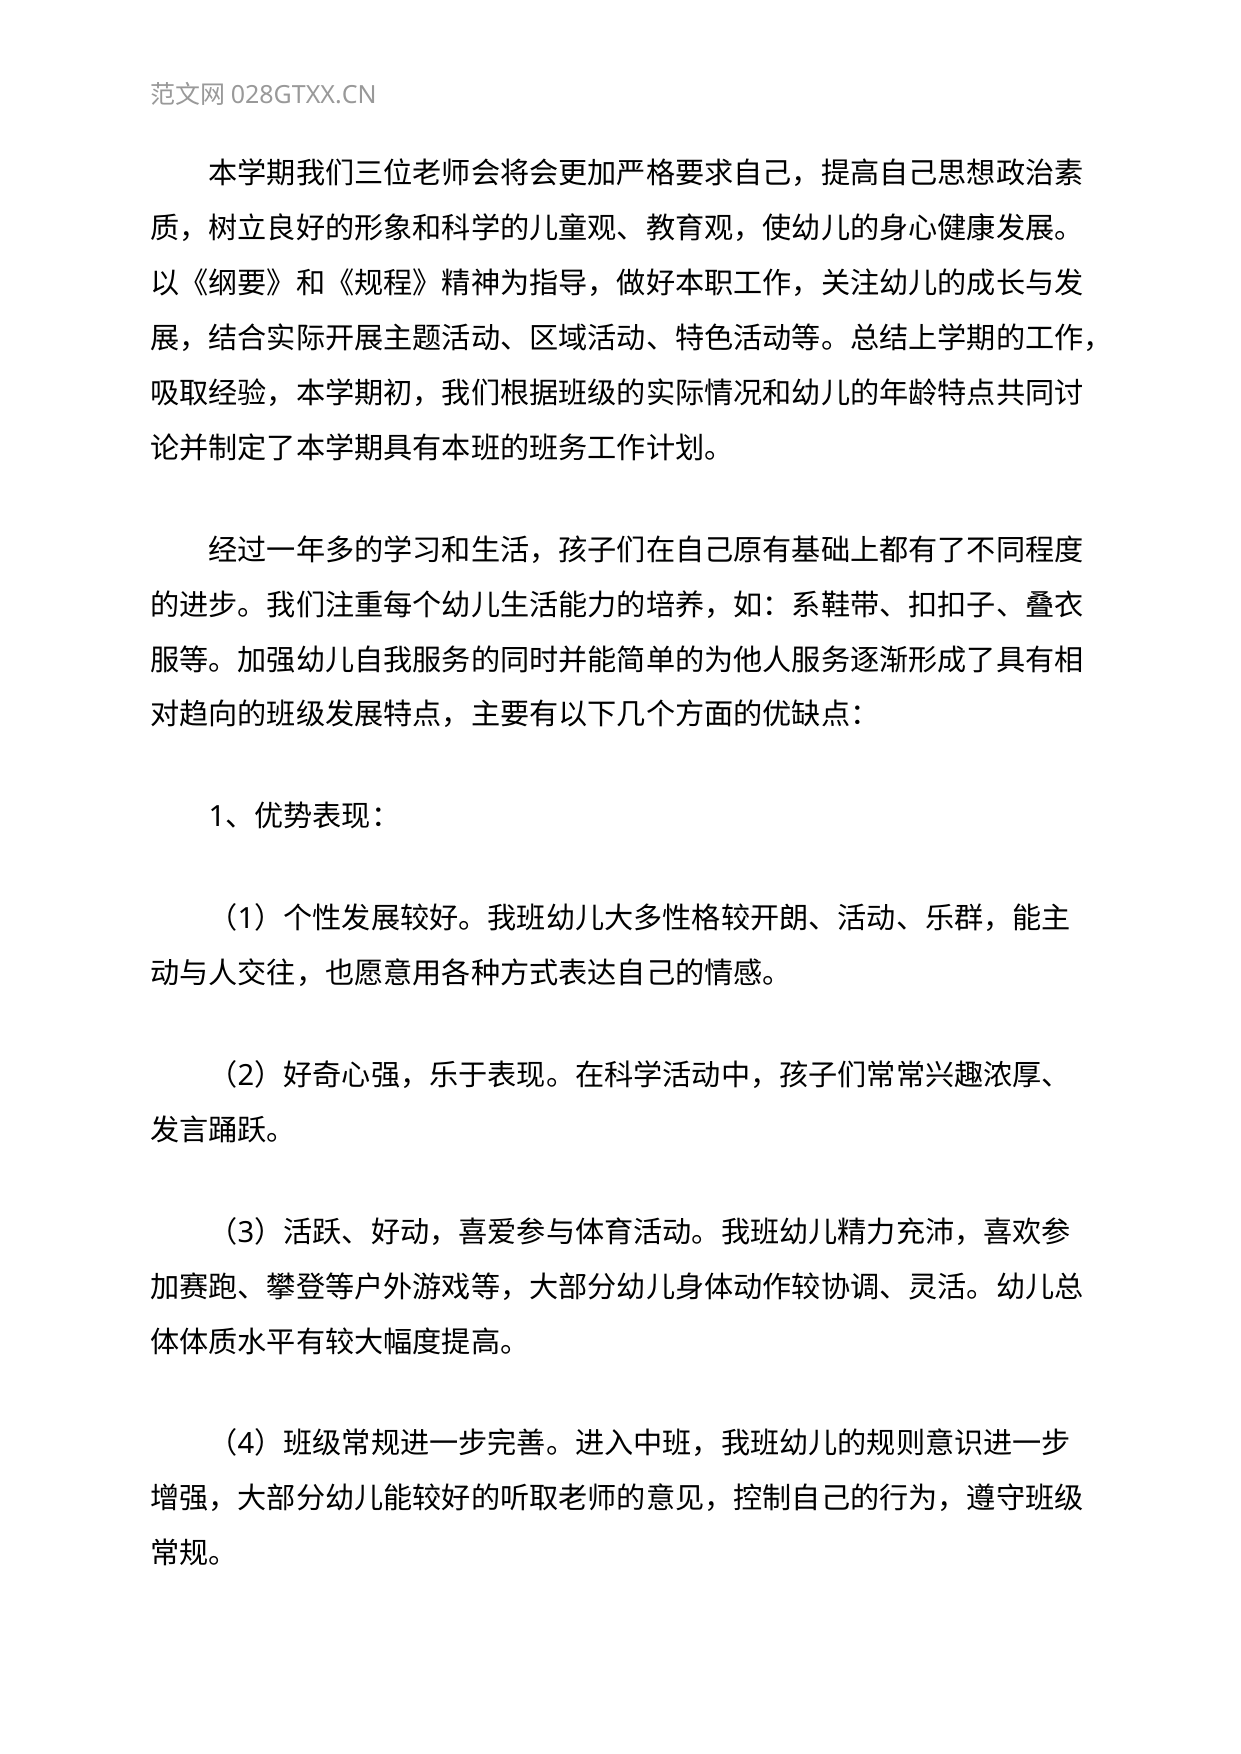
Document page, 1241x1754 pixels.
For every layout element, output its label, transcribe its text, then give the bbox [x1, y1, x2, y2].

text （1）个性发展较好。我班幼儿大多性格较开朗、活动、乐群，能主动与人交往，也愿意用各种方式表达自己的情感。 [150, 895, 1090, 992]
text （4）班级常规进一步完善。进入中班，我班幼儿的规则意识进一步增强，大部分幼儿能较好的听取老师的意见，控制自己的行为，遵守班级常规。 [150, 1420, 1090, 1572]
text （3）活跃、好动，喜爱参与体育活动。我班幼儿精力充沛，喜欢参加赛跑、攀登等户外游戏等，大部分幼儿身体动作较协调、灵活。幼儿总体体质水平有较大幅度提高。 [150, 1208, 1090, 1360]
text 本学期我们三位老师会将会更加严格要求自己，提高自己思想政治素质，树立良好的形象和科学的儿童观、教育观，使幼儿的身心健康发展。以《纲要》和《规程》精神为指导，做好本职工作，关注幼儿的成长与发展，结合实际开展主题活动、区域活动、特色活动等。总结上学期的工作，吸取经验，本学期初，我们根据班级的实际情况和幼儿的年龄特点共同讨论并制定了本学期具有本班的班务工作计划。 [150, 150, 1090, 467]
text （2）好奇心强，乐于表现。在科学活动中，孩子们常常兴趣浓厚、发言踊跃。 [150, 1051, 1090, 1149]
text 1、优势表现： [150, 793, 1090, 835]
text 经过一年多的学习和生活，孩子们在自己原有基础上都有了不同程度的进步。我们注重每个幼儿生活能力的培养，如：系鞋带、扣扣子、叠衣服等。加强幼儿自我服务的同时并能简单的为他人服务逐渐形成了具有相对趋向的班级发展特点，主要有以下几个方面的优缺点： [150, 526, 1090, 733]
